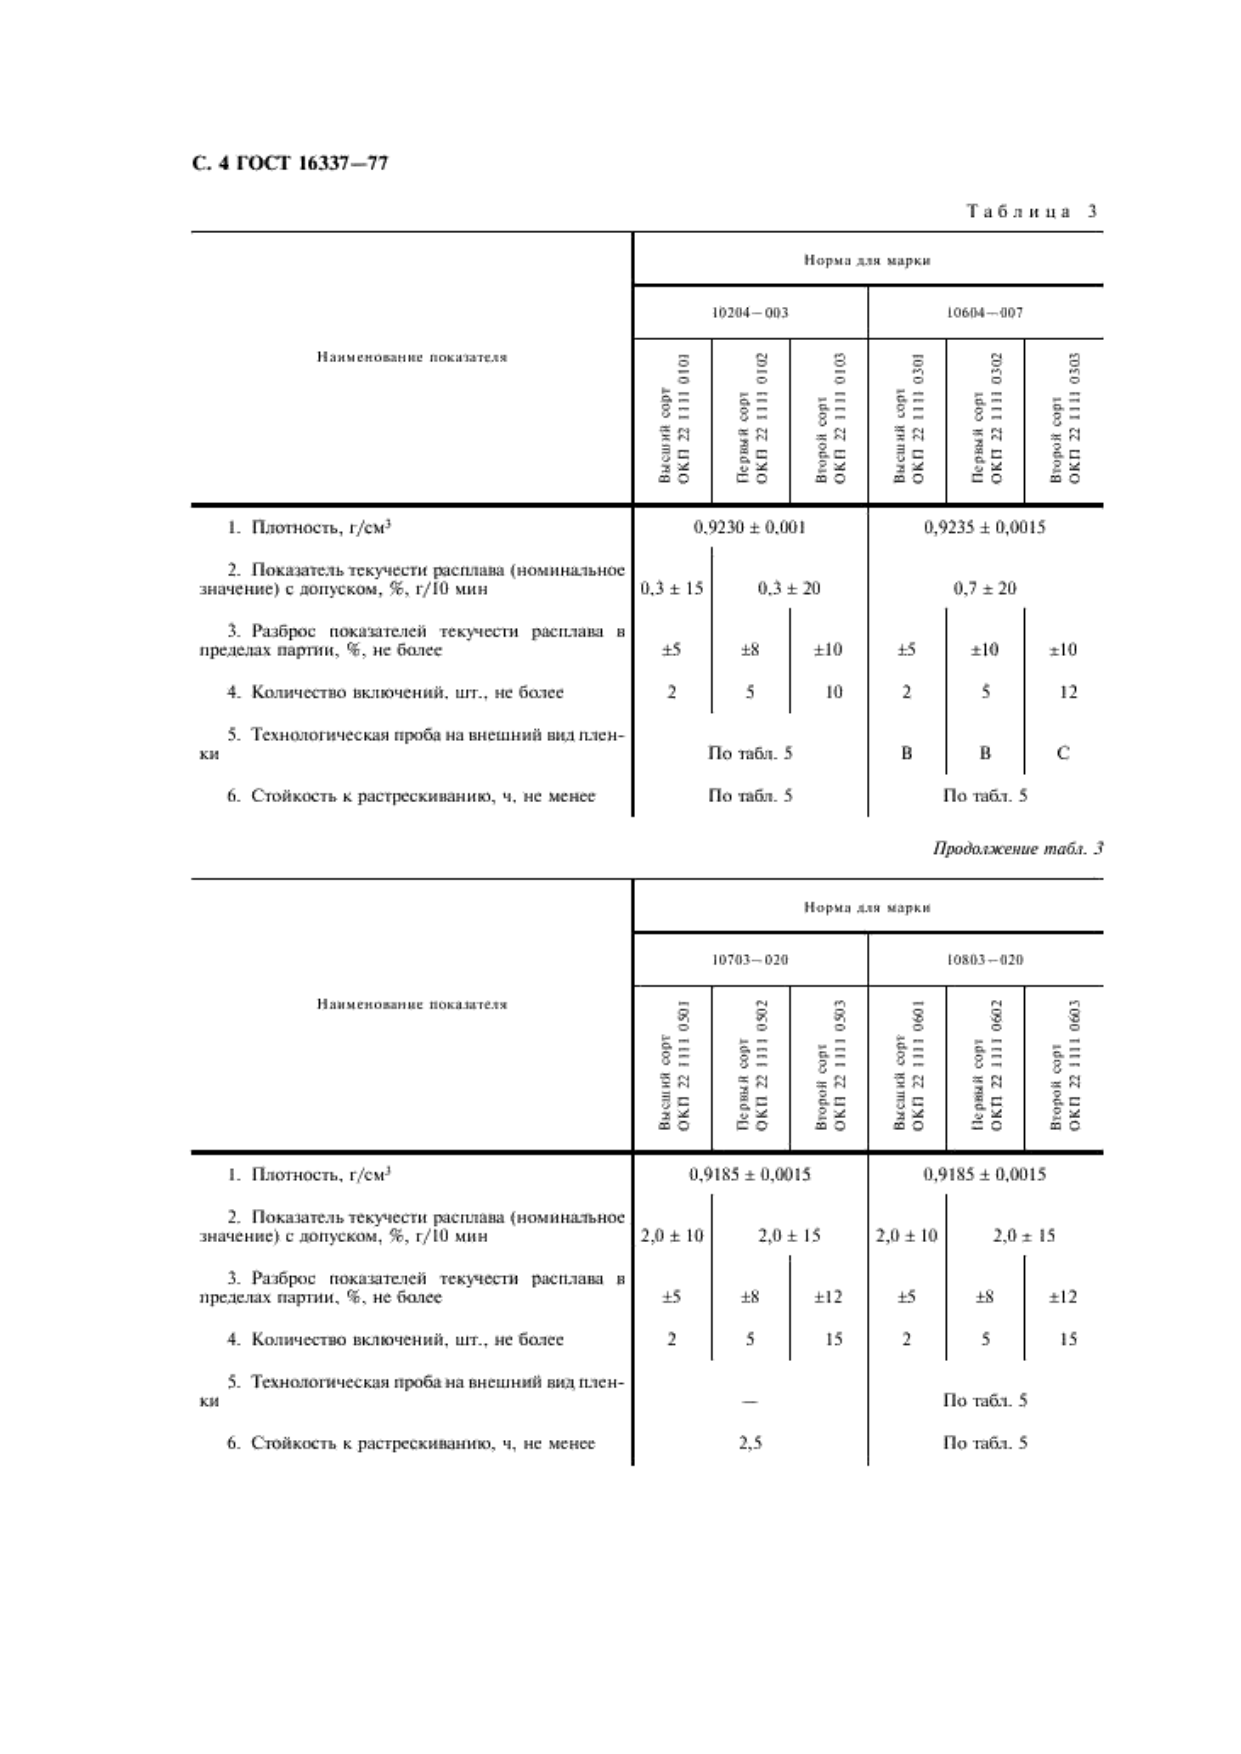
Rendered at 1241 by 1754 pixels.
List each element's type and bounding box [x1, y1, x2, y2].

picture [59, 41, 1182, 1631]
